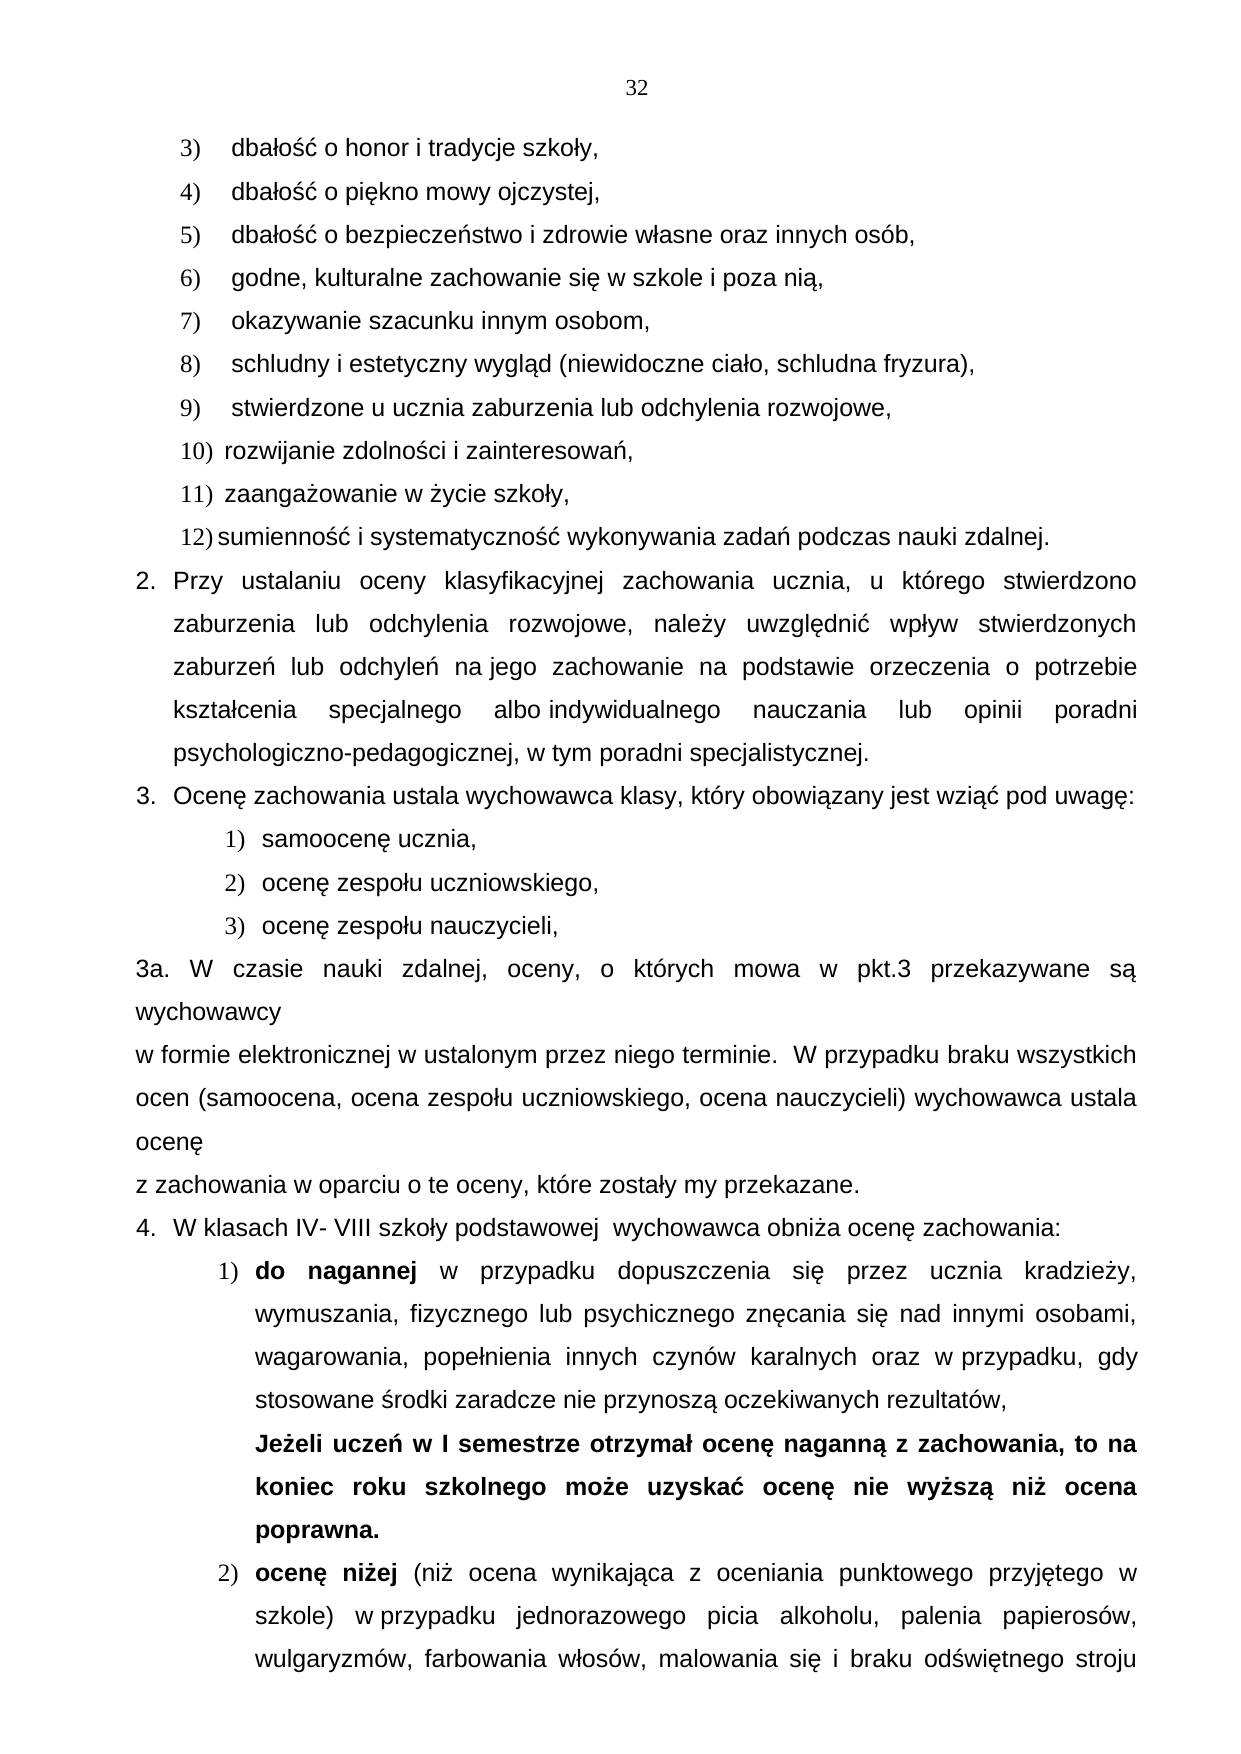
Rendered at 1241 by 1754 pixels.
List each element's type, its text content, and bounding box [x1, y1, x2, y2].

list W klasach IV- VIII szkoły podstawowej wychowawca obniża ocenę zachowania: [136, 1213, 1138, 1242]
list Ocenę zachowania ustala wychowawca klasy, który obowiązany jest wziąć pod uwagę: [136, 781, 1138, 810]
list zaangażowanie w życie szkoły, [180, 479, 1138, 508]
list dbałość o honor i tradycje szkoły, [180, 133, 1138, 162]
list godne, kulturalne zachowanie się w szkole i poza nią, [180, 263, 1138, 292]
list schludny i estetyczny wygląd (niewidoczne ciało, schludna fryzura), [180, 349, 1138, 378]
list okazywanie szacunku innym osobom, [180, 306, 1138, 335]
list sumienność i systematyczność wykonywania zadań podczas nauki zdalnej. [180, 522, 1138, 551]
text 3a. W czasie nauki zdalnej, oceny, o których mowa w pkt.3 przekazywane są wychowawcy w formie elektronicznej w ustalonym przez niego terminie. W przypadku braku wszystkich ocen (samoocena, ocena zespołu uczniowskiego, ocena nauczycieli) wychowawca ustala ocenę z zachowania w oparciu o te oceny, które zostały my przekazane. [135, 954, 1138, 1198]
list dbałość o bezpieczeństwo i zdrowie własne oraz innych osób, [180, 220, 1138, 249]
list ocenę zespołu uczniowskiego, [224, 868, 1138, 896]
list samoocenę ucznia, [224, 824, 1138, 853]
list ocenę zespołu nauczycieli, [224, 911, 1138, 940]
list Przy ustalaniu oceny klasyfikacyjnej zachowania ucznia, u którego stwierdzono zaburzenia lub odchylenia rozwojowe, należy uwzględnić wpływ stwierdzonych zaburzeń lub odchyleń na jego zachowanie na podstawie orzeczenia o potrzebie kształcenia specjalnego albo indywidualnego nauczania lub opinii poradni psychologiczno-pedagogicznej, w tym poradni specjalistycznej. [135, 566, 1138, 767]
text Jeżeli uczeń w I semestrze otrzymał ocenę naganną z zachowania, to na koniec roku szkolnego może uzyskać ocenę nie wyższą niż ocena poprawna. [255, 1428, 1138, 1543]
list do nagannej w przypadku dopuszczenia się przez ucznia kradzieży, wymuszania, fizycznego lub psychicznego znęcania się nad innymi osobami, wagarowania, popełnienia innych czynów karalnych oraz w przypadku, gdy stosowane środki zaradcze nie przynoszą oczekiwanych rezultatów, [218, 1256, 1138, 1414]
list rozwijanie zdolności i zainteresowań, [180, 436, 1138, 465]
list stwierdzone u ucznia zaburzenia lub odchylenia rozwojowe, [180, 393, 1138, 422]
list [218, 1558, 1138, 1673]
list dbałość o piękno mowy ojczystej, [180, 177, 1138, 205]
